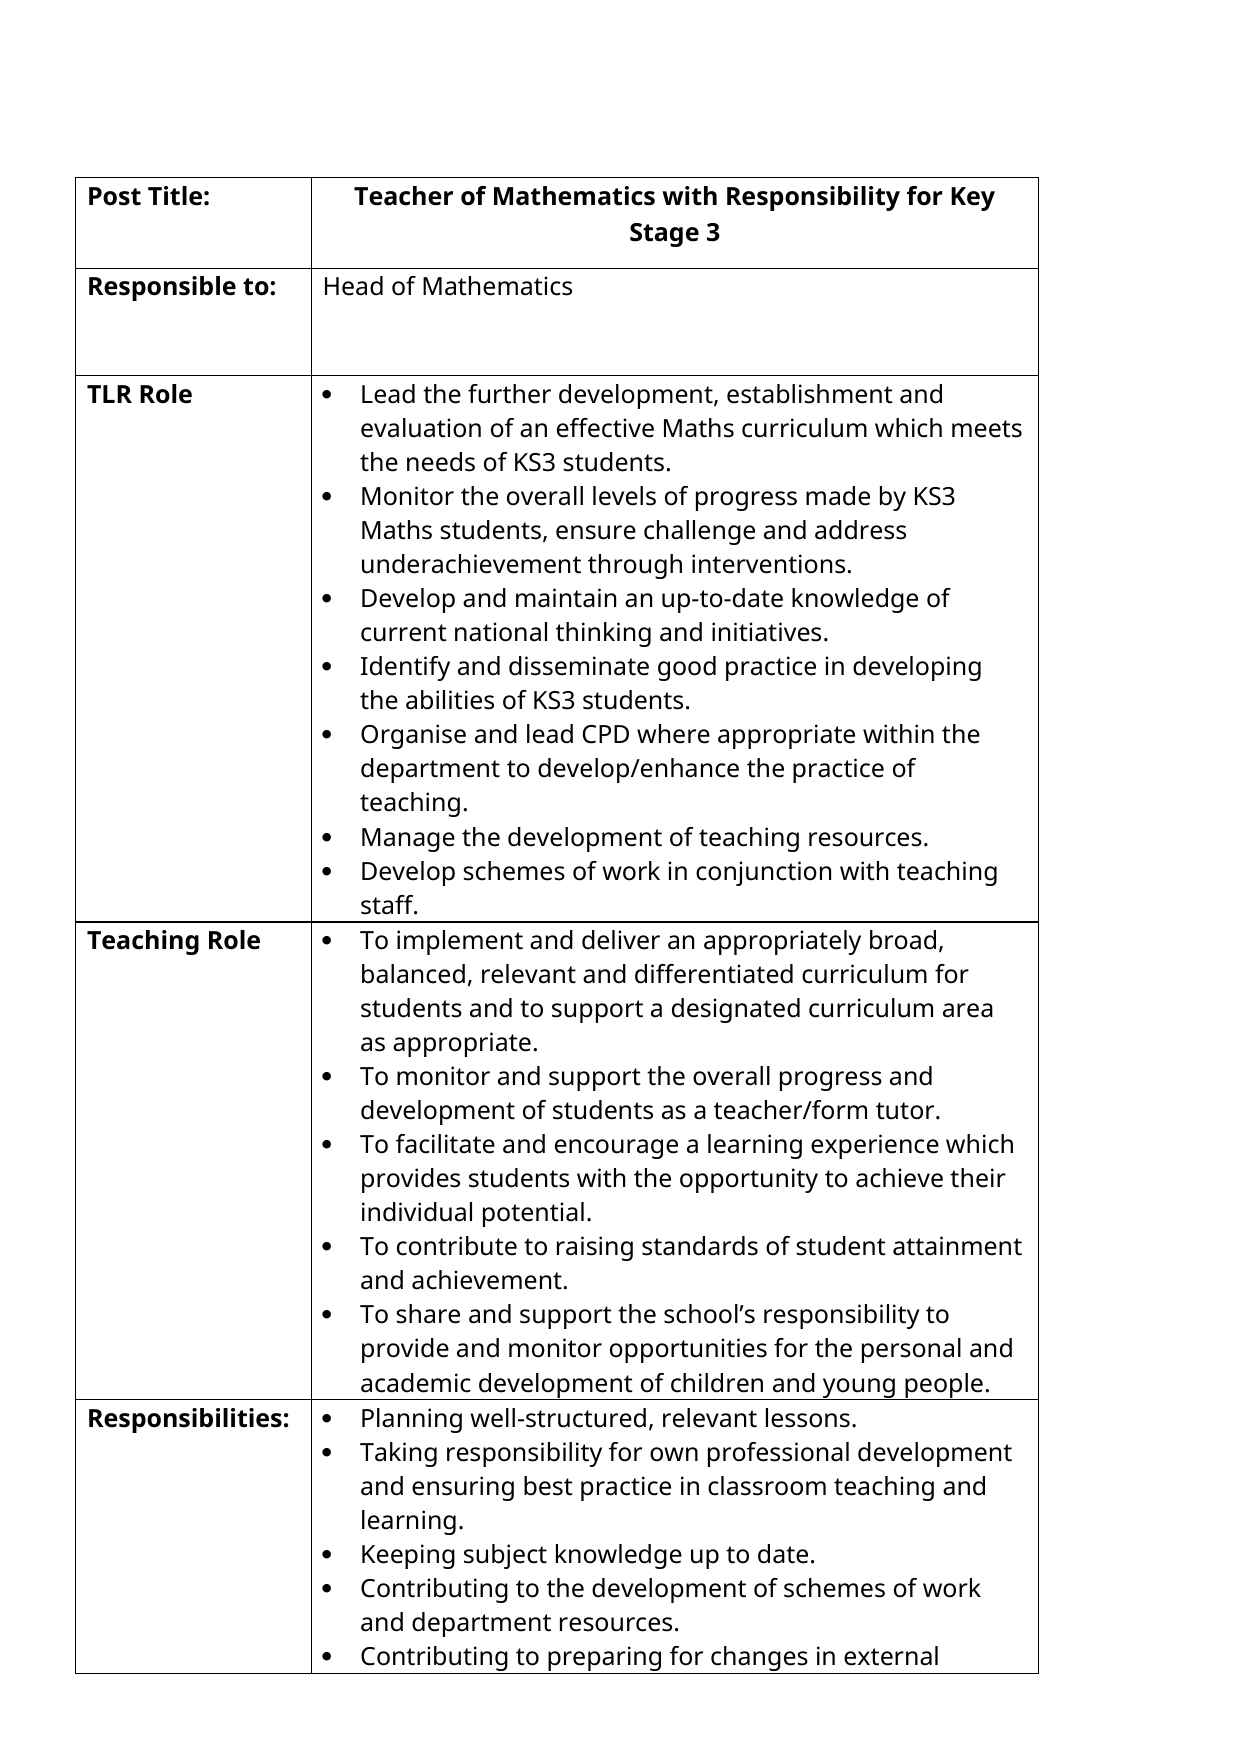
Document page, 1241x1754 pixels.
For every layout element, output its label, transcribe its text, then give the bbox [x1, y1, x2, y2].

table_cell Responsible to: [76, 269, 311, 375]
table_header Post Title: [76, 178, 311, 268]
table_cell TLR Role [76, 376, 311, 921]
table_header Teacher of Mathematics with Responsibility for Key Stage 3 [312, 178, 1038, 268]
table_cell Head of Mathematics [312, 269, 1038, 375]
table_cell To implement and deliver an appropriately broad, balanced, relevant and differentiated curriculum for students and to support a designated curriculum area as appropriate. To monitor and support the overall progress and development of students as a teacher/form tutor. To facilitate and encourage a learning experience which provides students with the opportunity to achieve their individual potential. To contribute to raising standards of student attainment and achievement. To share and support the school’s responsibility to provide and monitor opportunities for the personal and academic development of children and young people. [312, 923, 1038, 1399]
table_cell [312, 1400, 1038, 1673]
table_cell Responsibilities: [76, 1400, 311, 1673]
table_cell Lead the further development, establishment and evaluation of an effective Maths curriculum which meets the needs of KS3 students. Monitor the overall levels of progress made by KS3 Maths students, ensure challenge and address underachievement through interventions. Develop and maintain an up-to-date knowledge of current national thinking and initiatives. Identify and disseminate good practice in developing the abilities of KS3 students. Organise and lead CPD where appropriate within the department to develop/enhance the practice of teaching. Manage the development of teaching resources. Develop schemes of work in conjunction with teaching staff. [312, 376, 1038, 921]
table_cell Teaching Role [76, 923, 311, 1399]
